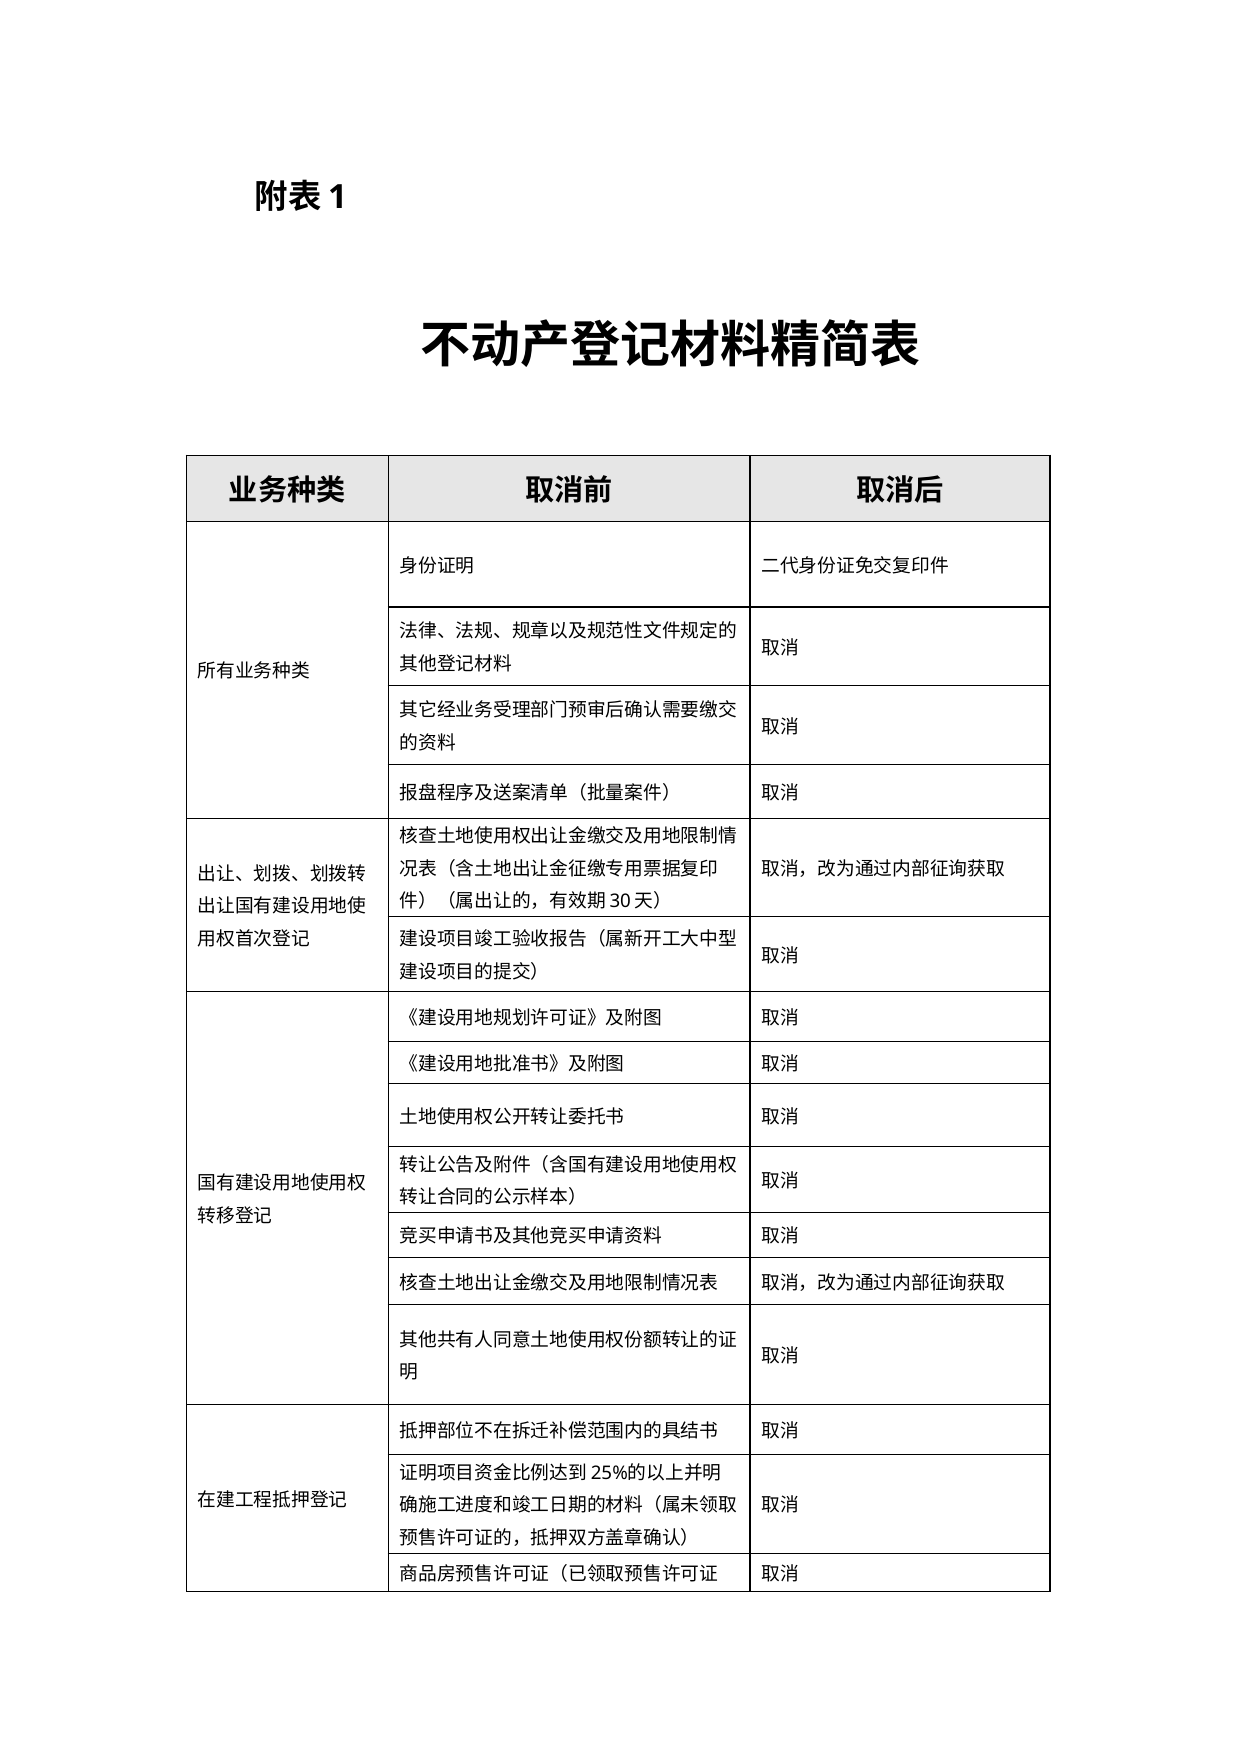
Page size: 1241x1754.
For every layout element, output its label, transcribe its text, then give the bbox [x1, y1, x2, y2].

table_cell 其它经业务受理部门预审后确认需要缴交的资料 [389, 686, 749, 764]
table_cell 报盘程序及送案清单（批量案件） [389, 765, 749, 817]
table_cell 取消 [751, 608, 1049, 684]
text 附表1 [187, 162, 1053, 227]
table_cell 二代身份证免交复印件 [751, 522, 1049, 606]
table_cell 法律、法规、规章以及规范性文件规定的其他登记材料 [389, 608, 749, 684]
table_cell 取消 [751, 992, 1049, 1041]
table_cell 所有业务种类 [187, 522, 388, 817]
table_cell 转让公告及附件（含国有建设用地使用权转让合同的公示样本） [389, 1147, 749, 1212]
table_cell 取消 [751, 686, 1049, 764]
table_cell 其他共有人同意土地使用权份额转让的证明 [389, 1305, 749, 1404]
table_cell 出让、划拨、划拨转出让国有建设用地使用权首次登记 [187, 819, 388, 991]
table_cell 核查土地使用权出让金缴交及用地限制情况表（含土地出让金征缴专用票据复印件）（属出让的，有效期30天） [389, 819, 749, 916]
table_cell 竞买申请书及其他竞买申请资料 [389, 1213, 749, 1257]
text 不动产登记材料精简表 [187, 292, 1053, 389]
table_cell 《建设用地规划许可证》及附图 [389, 992, 749, 1041]
table_cell 取消 [751, 1305, 1049, 1404]
table_header 取消后 [751, 456, 1049, 521]
table_cell 商品房预售许可证（已领取预售许可证的） [389, 1554, 749, 1591]
table_cell 核查土地出让金缴交及用地限制情况表 [389, 1258, 749, 1304]
table_cell 取消 [751, 1147, 1049, 1212]
table_cell 取消 [751, 1554, 1049, 1591]
table_cell 《建设用地批准书》及附图 [389, 1042, 749, 1083]
table_cell 取消，改为通过内部征询获取 [751, 819, 1049, 916]
table_cell 土地使用权公开转让委托书 [389, 1084, 749, 1146]
table_cell 身份证明 [389, 522, 749, 606]
table_cell 取消 [751, 1084, 1049, 1146]
table_cell 抵押部位不在拆迁补偿范围内的具结书 [389, 1405, 749, 1454]
table_cell 取消 [751, 917, 1049, 991]
table_header 取消前 [389, 456, 749, 521]
table_cell 取消 [751, 1042, 1049, 1083]
table_cell 建设项目竣工验收报告（属新开工大中型建设项目的提交） [389, 917, 749, 991]
table_header 业务种类 [187, 456, 388, 521]
table_cell 证明项目资金比例达到25%的以上并明确施工进度和竣工日期的材料（属未领取预售许可证的，抵押双方盖章确认） [389, 1455, 749, 1552]
table_cell 取消 [751, 1213, 1049, 1257]
table_cell 国有建设用地使用权转移登记 [187, 992, 388, 1404]
table_cell 在建工程抵押登记 [187, 1405, 388, 1591]
table_cell 取消 [751, 1405, 1049, 1454]
table_cell 取消 [751, 765, 1049, 817]
table_cell 取消，改为通过内部征询获取 [751, 1258, 1049, 1304]
table_cell 取消 [751, 1455, 1049, 1552]
